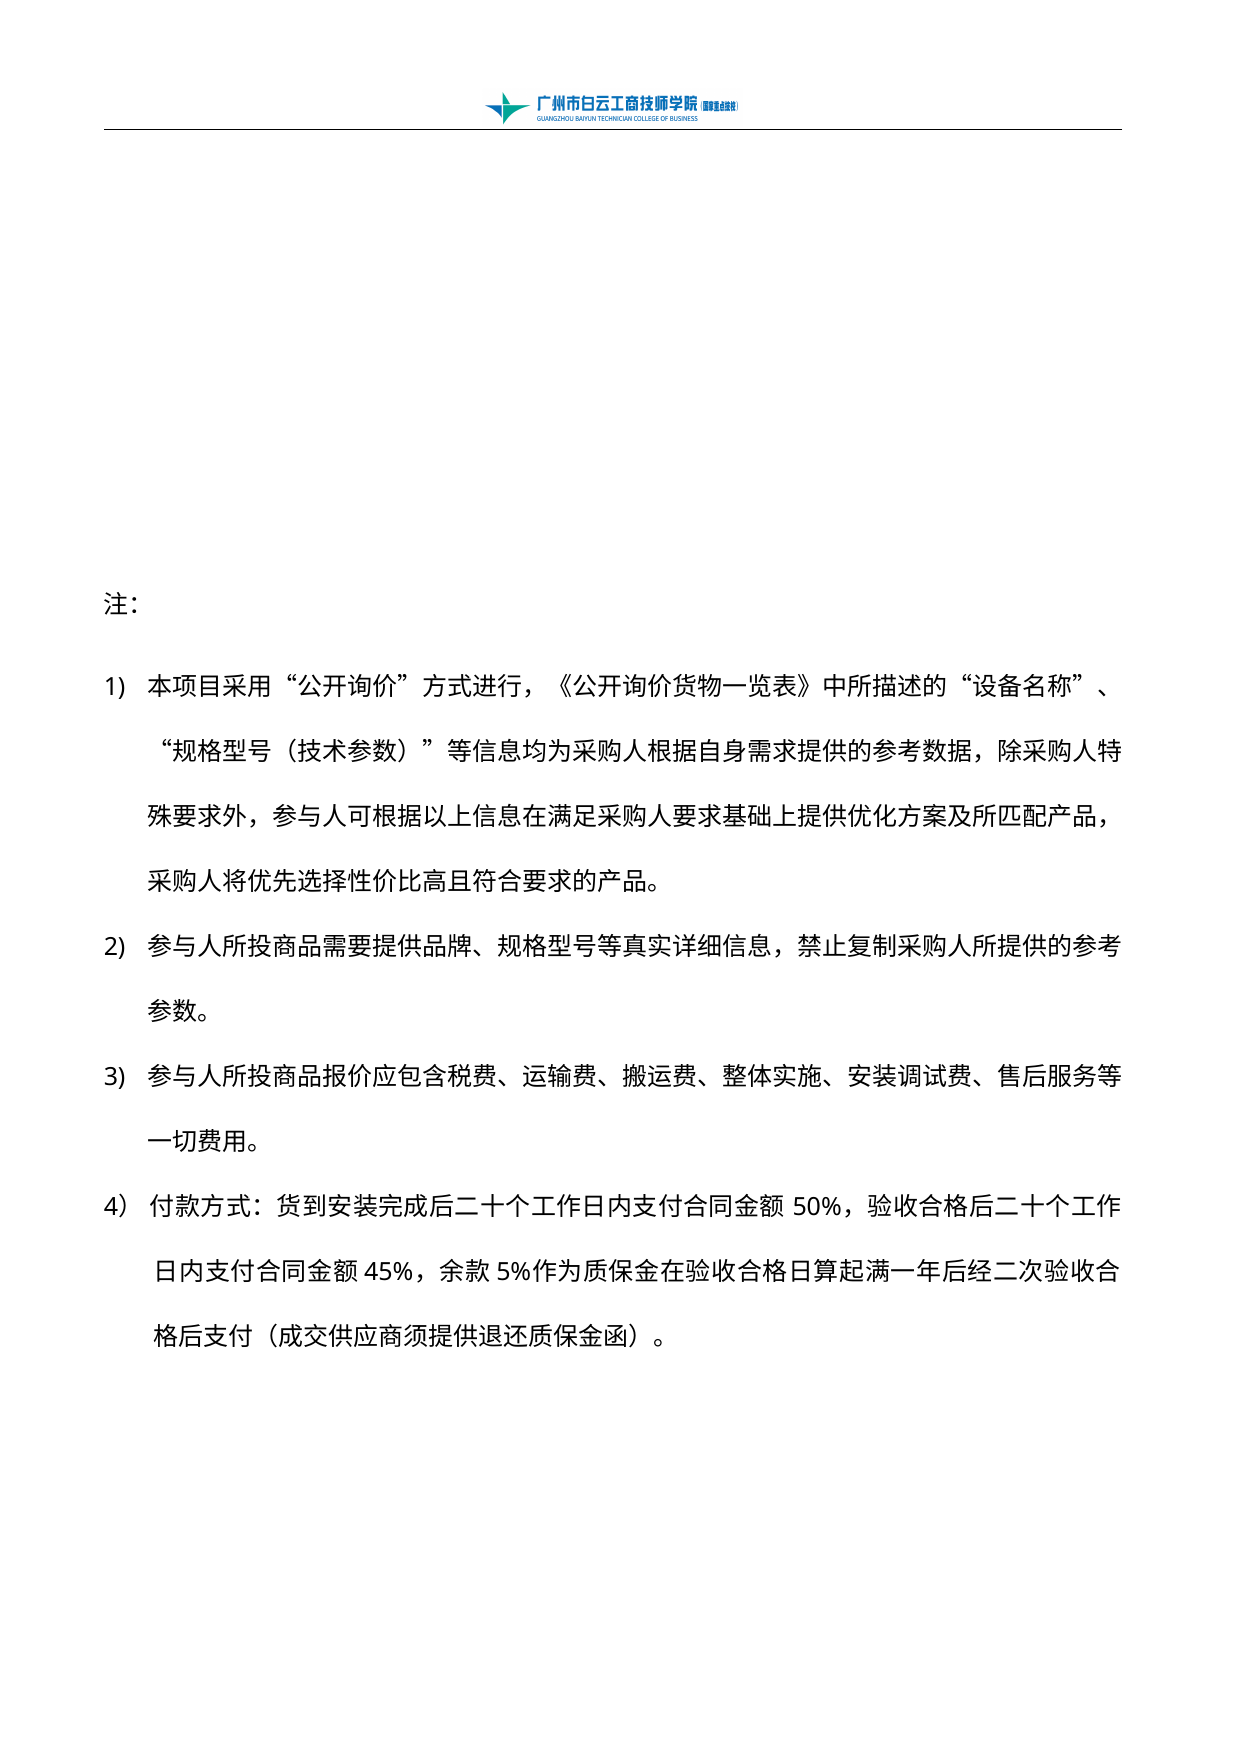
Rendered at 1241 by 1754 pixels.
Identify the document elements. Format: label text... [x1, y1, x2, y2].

list 参与人所投商品需要提供品牌、规格型号等真实详细信息，禁止复制采购人所提供的参考参数。 [103, 912, 1122, 1042]
list 本项目采用“公开询价”方式进行，《公开询价货物一览表》中所描述的“设备名称”、“规格型号（技术参数）”等信息均为采购人根据自身需求提供的参考数据，除采购人特殊要求外，参与人可根据以上信息在满足采购人要求基础上提供优化方案及所匹配产品，采购人将优先选择性价比高且符合要求的产品。 [103, 652, 1122, 912]
picture [482, 88, 744, 127]
text 注： [103, 570, 1122, 635]
text 4） 付款方式：货到安装完成后二十个工作日内支付合同金额50%，验收合格后二十个工作日内支付合同金额45%，余款5%作为质保金在验收合格日算起满一年后经二次验收合格后支付（成交供应商须提供退还质保金函）。 [103, 1172, 1122, 1367]
list 参与人所投商品报价应包含税费、运输费、搬运费、整体实施、安装调试费、售后服务等一切费用。 [103, 1042, 1122, 1172]
